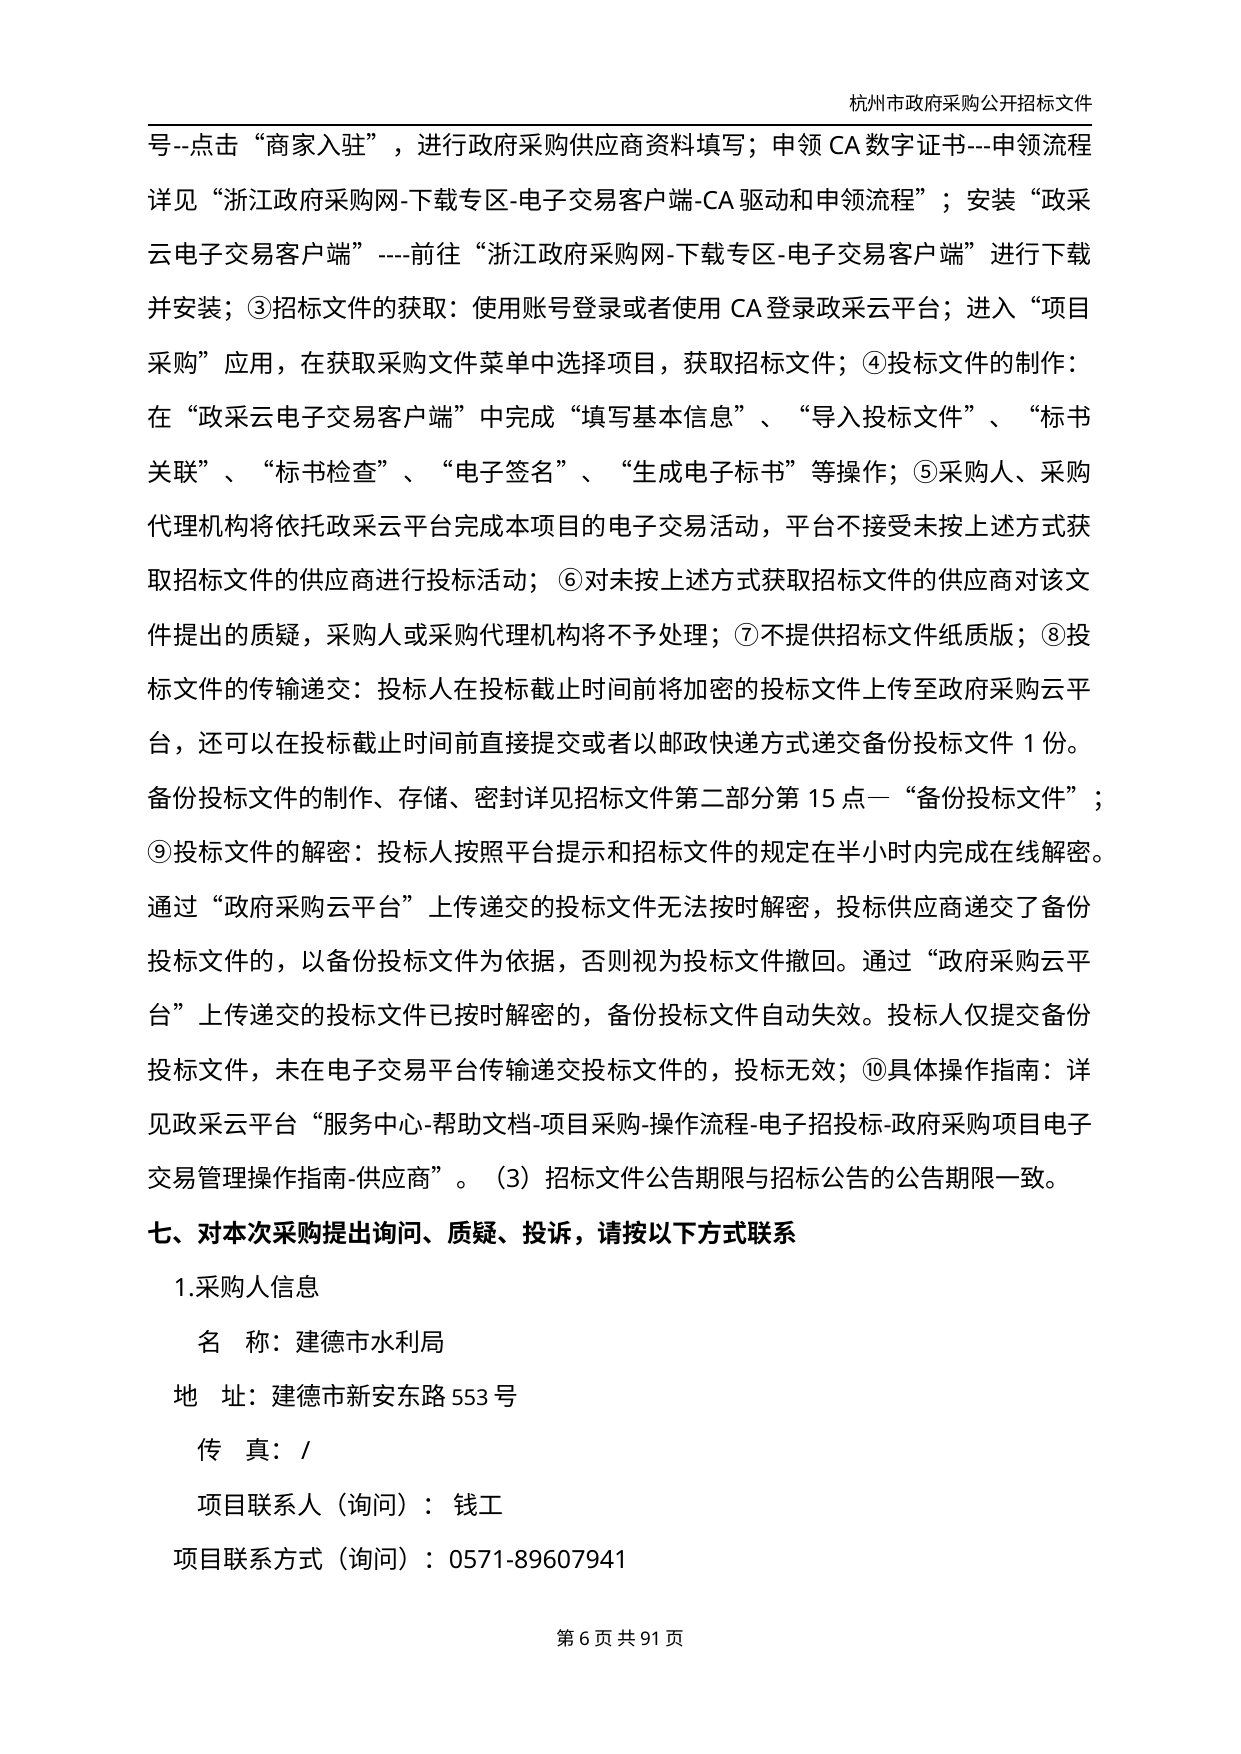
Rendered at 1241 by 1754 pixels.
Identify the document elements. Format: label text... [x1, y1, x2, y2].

text 项目联系方式（询问）：0571-89607941 [148, 1539, 1092, 1576]
text 名 称：建德市水利局 [148, 1322, 1092, 1358]
text 地 址：建德市新安东路553号 [148, 1376, 1092, 1413]
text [148, 126, 1092, 1195]
text 1.采购人信息 [148, 1268, 1092, 1304]
text 七、对本次采购提出询问、质疑、投诉，请按以下方式联系 [148, 1213, 1092, 1249]
text 传 真： / [148, 1431, 1092, 1467]
text 项目联系人（询问）： 钱工 [148, 1485, 1092, 1521]
